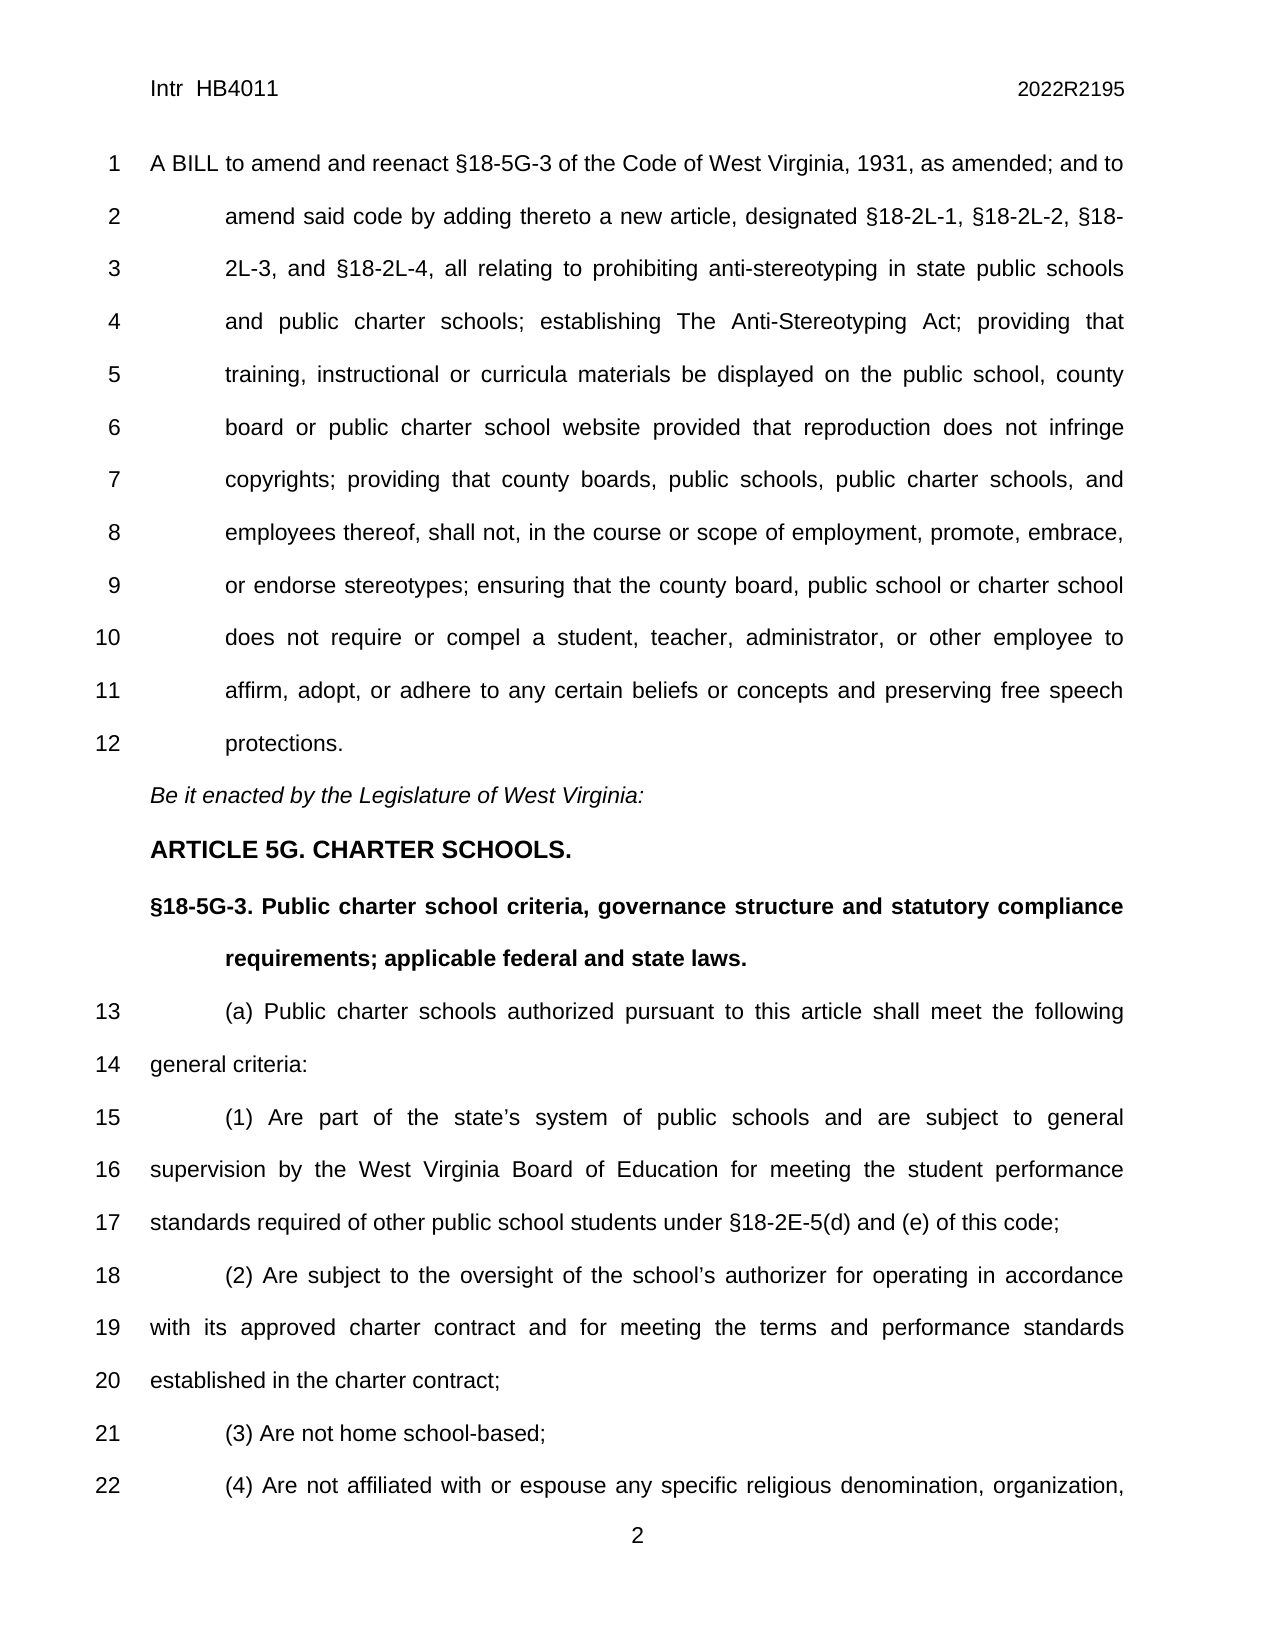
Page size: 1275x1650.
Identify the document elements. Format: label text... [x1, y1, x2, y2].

text (1) Are part of the state’s system of public schools and are subject to general supervision by the West Virginia Board of Education for meeting the student performance standards required of other public school students under §18-2E-5(d) and (e) of this code; [150, 1103, 1125, 1235]
title A BILL to amend and reenact §18-5G-3 of the Code of West Virginia, 1931, as amended; and to amend said code by adding thereto a new article, designated §18-2L-1, §18-2L-2, §18-2L-3, and §18-2L-4, all relating to prohibiting anti-stereotyping in state public schools and public charter schools; establishing The Anti-Stereotyping Act; providing that training, instructional or curricula materials be displayed on the public school, county board or public charter school website provided that reproduction does not infringe copyrights; providing that county boards, public schools, public charter schools, and employees thereof, shall not, in the course or scope of employment, promote, embrace, or endorse stereotypes; ensuring that the county board, public school or charter school does not require or compel a student, teacher, administrator, or other employee to affirm, adopt, or adhere to any certain beliefs or concepts and preserving free speech protections. [150, 150, 1125, 756]
text (2) Are subject to the oversight of the school’s authorizer for operating in accordance with its approved charter contract and for meeting the terms and performance standards established in the charter contract; [150, 1262, 1125, 1393]
subtitle ARTICLE 5G. CHARTER SCHOOLS. [150, 835, 1125, 864]
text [150, 1472, 1125, 1499]
subtitle §18-5G-3. Public charter school criteria, governance structure and statutory compliance requirements; applicable federal and state laws. [150, 893, 1125, 972]
text (a) Public charter schools authorized pursuant to this article shall meet the following general criteria: [150, 998, 1125, 1077]
text Be it enacted by the Legislature of West Virginia: [150, 782, 1125, 809]
text (3) Are not home school-based; [150, 1420, 1125, 1446]
